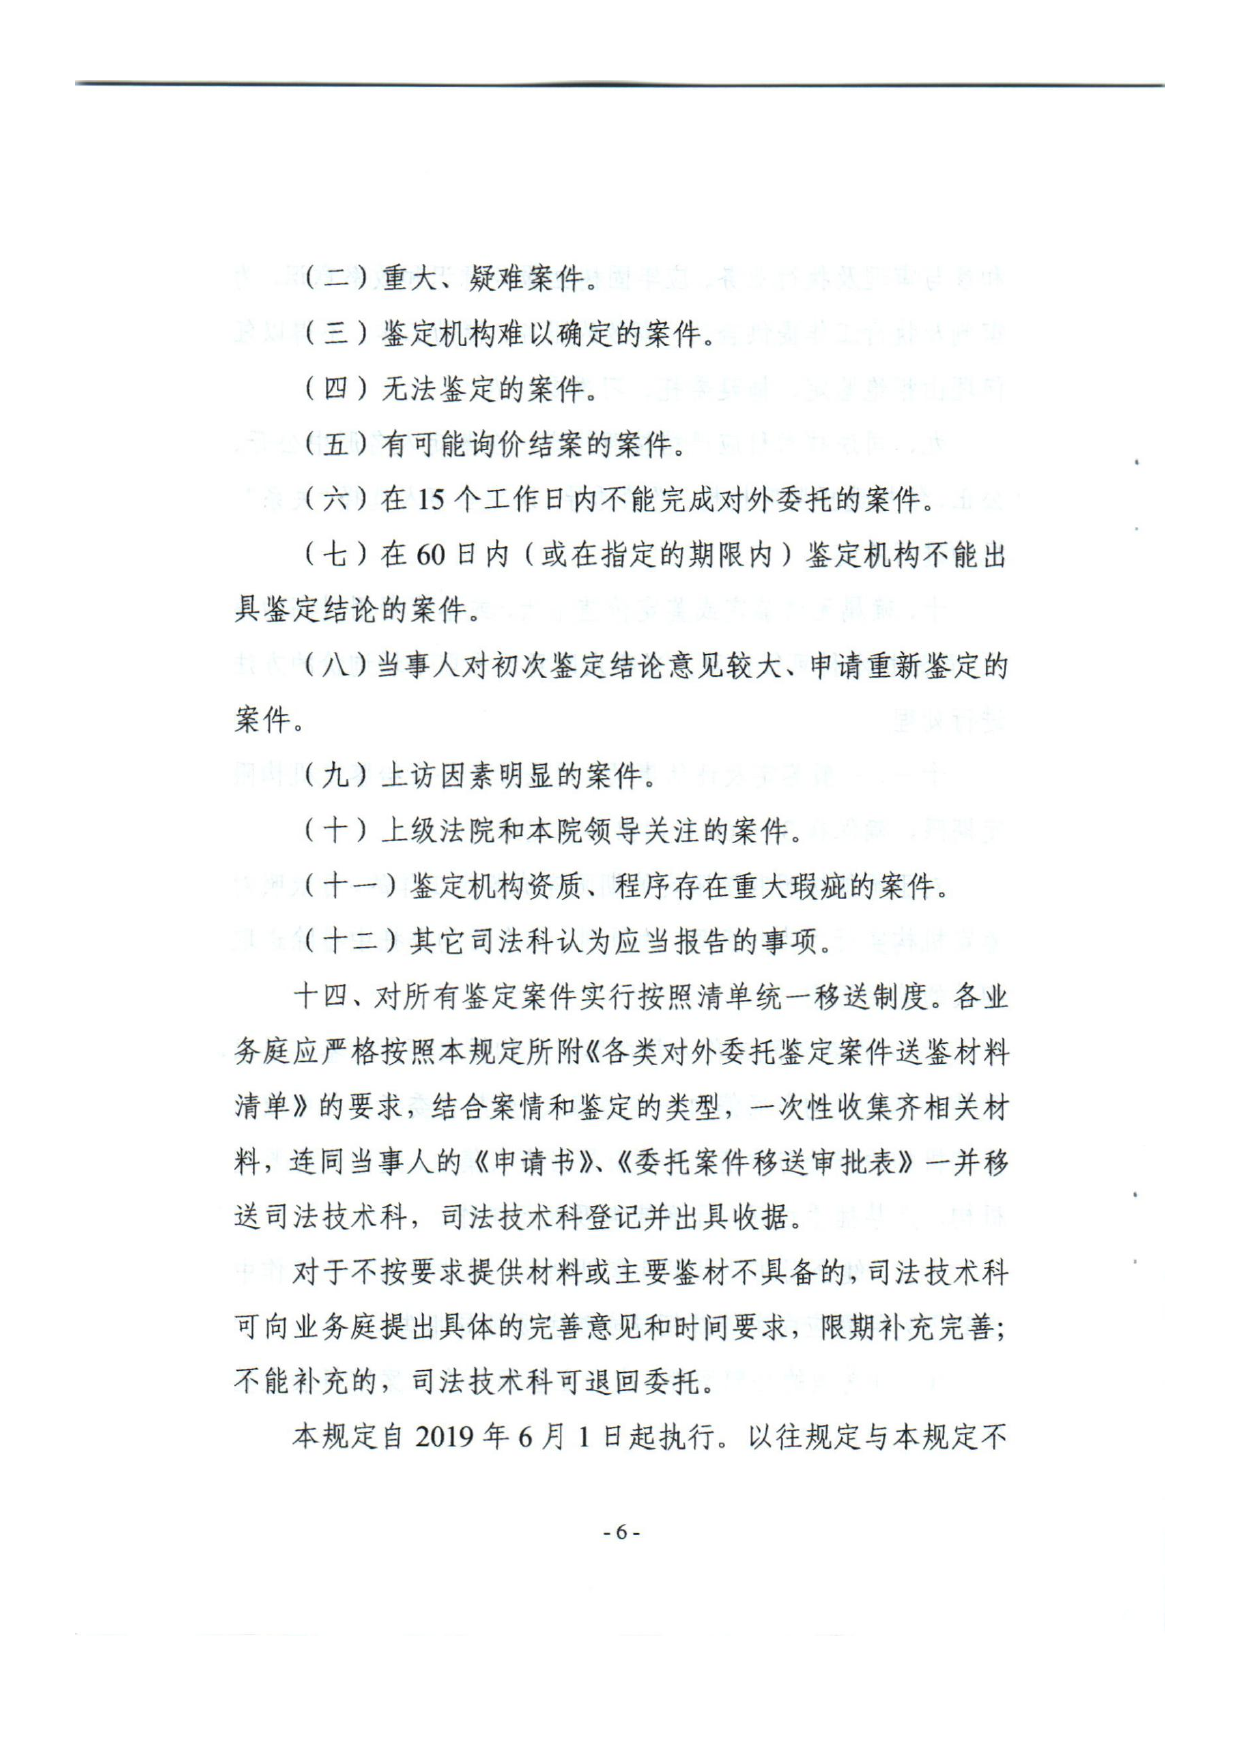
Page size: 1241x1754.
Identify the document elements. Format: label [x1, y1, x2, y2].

picture [75, 80, 1165, 1636]
